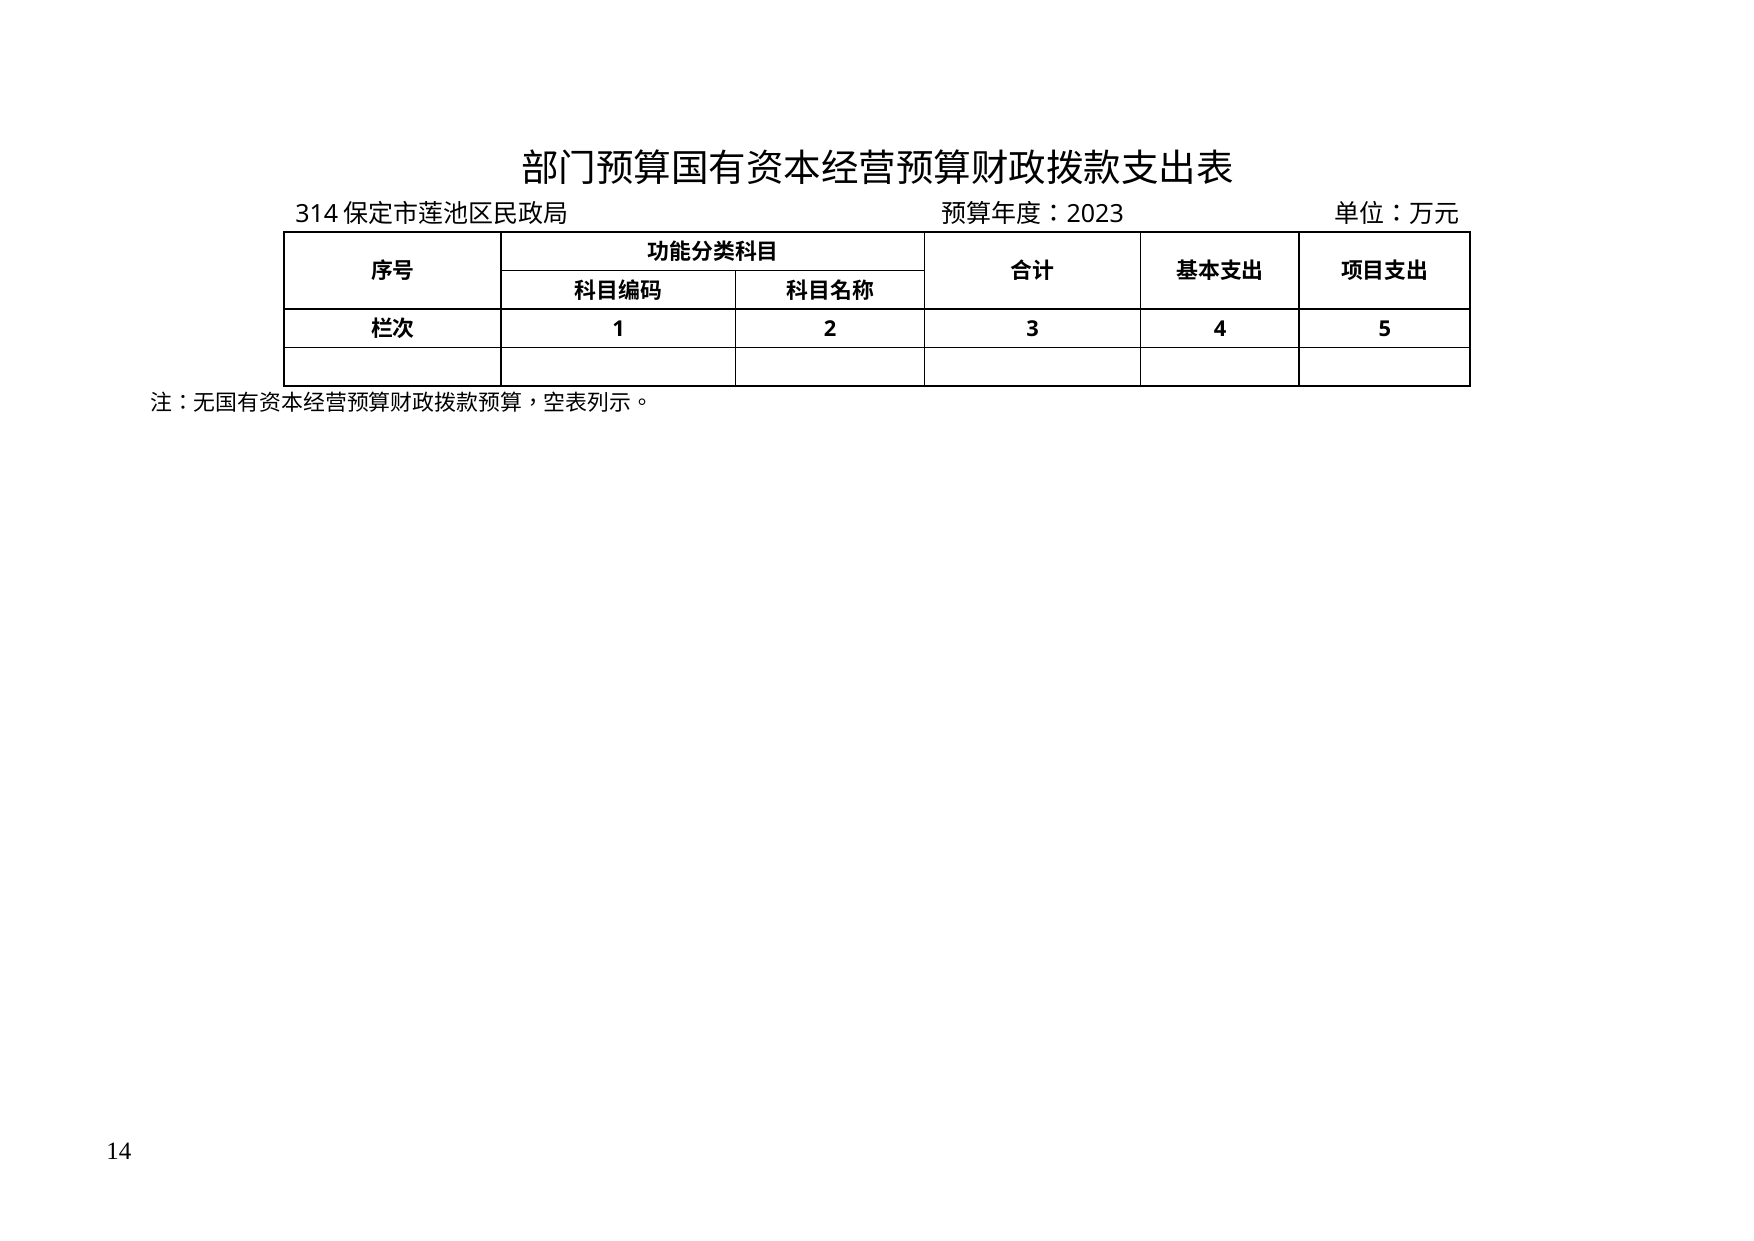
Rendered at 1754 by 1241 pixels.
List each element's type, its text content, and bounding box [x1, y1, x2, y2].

table_cell 1 [502, 310, 735, 347]
text 注：无国有资本经营预算财政拨款预算，空表列示。 [106, 387, 1648, 416]
table_cell 科目名称 [736, 271, 924, 308]
table_cell 科目编码 [502, 271, 735, 308]
text 部门预算国有资本经营预算财政拨款支出表 [106, 142, 1648, 193]
table_cell [1300, 348, 1469, 385]
table_cell [736, 348, 924, 385]
table_cell [285, 348, 500, 385]
table_cell 基本支出 [1141, 233, 1298, 308]
table_cell [1141, 348, 1298, 385]
table_cell 序号 [285, 233, 500, 308]
table_cell 功能分类科目 [502, 233, 924, 270]
table_cell 5 [1300, 310, 1469, 347]
table_cell [502, 348, 735, 385]
table_cell 3 [925, 310, 1140, 347]
table_cell 2 [736, 310, 924, 347]
table_cell 项目支出 [1300, 233, 1469, 308]
table_cell [925, 348, 1140, 385]
table_header 预算年度：2023 [925, 195, 1140, 231]
table_cell 合计 [925, 233, 1140, 308]
table_header 314保定市莲池区民政局 [285, 195, 924, 231]
table_cell 栏次 [285, 310, 500, 347]
table_cell 4 [1141, 310, 1298, 347]
table_header 单位：万元 [1141, 195, 1469, 231]
